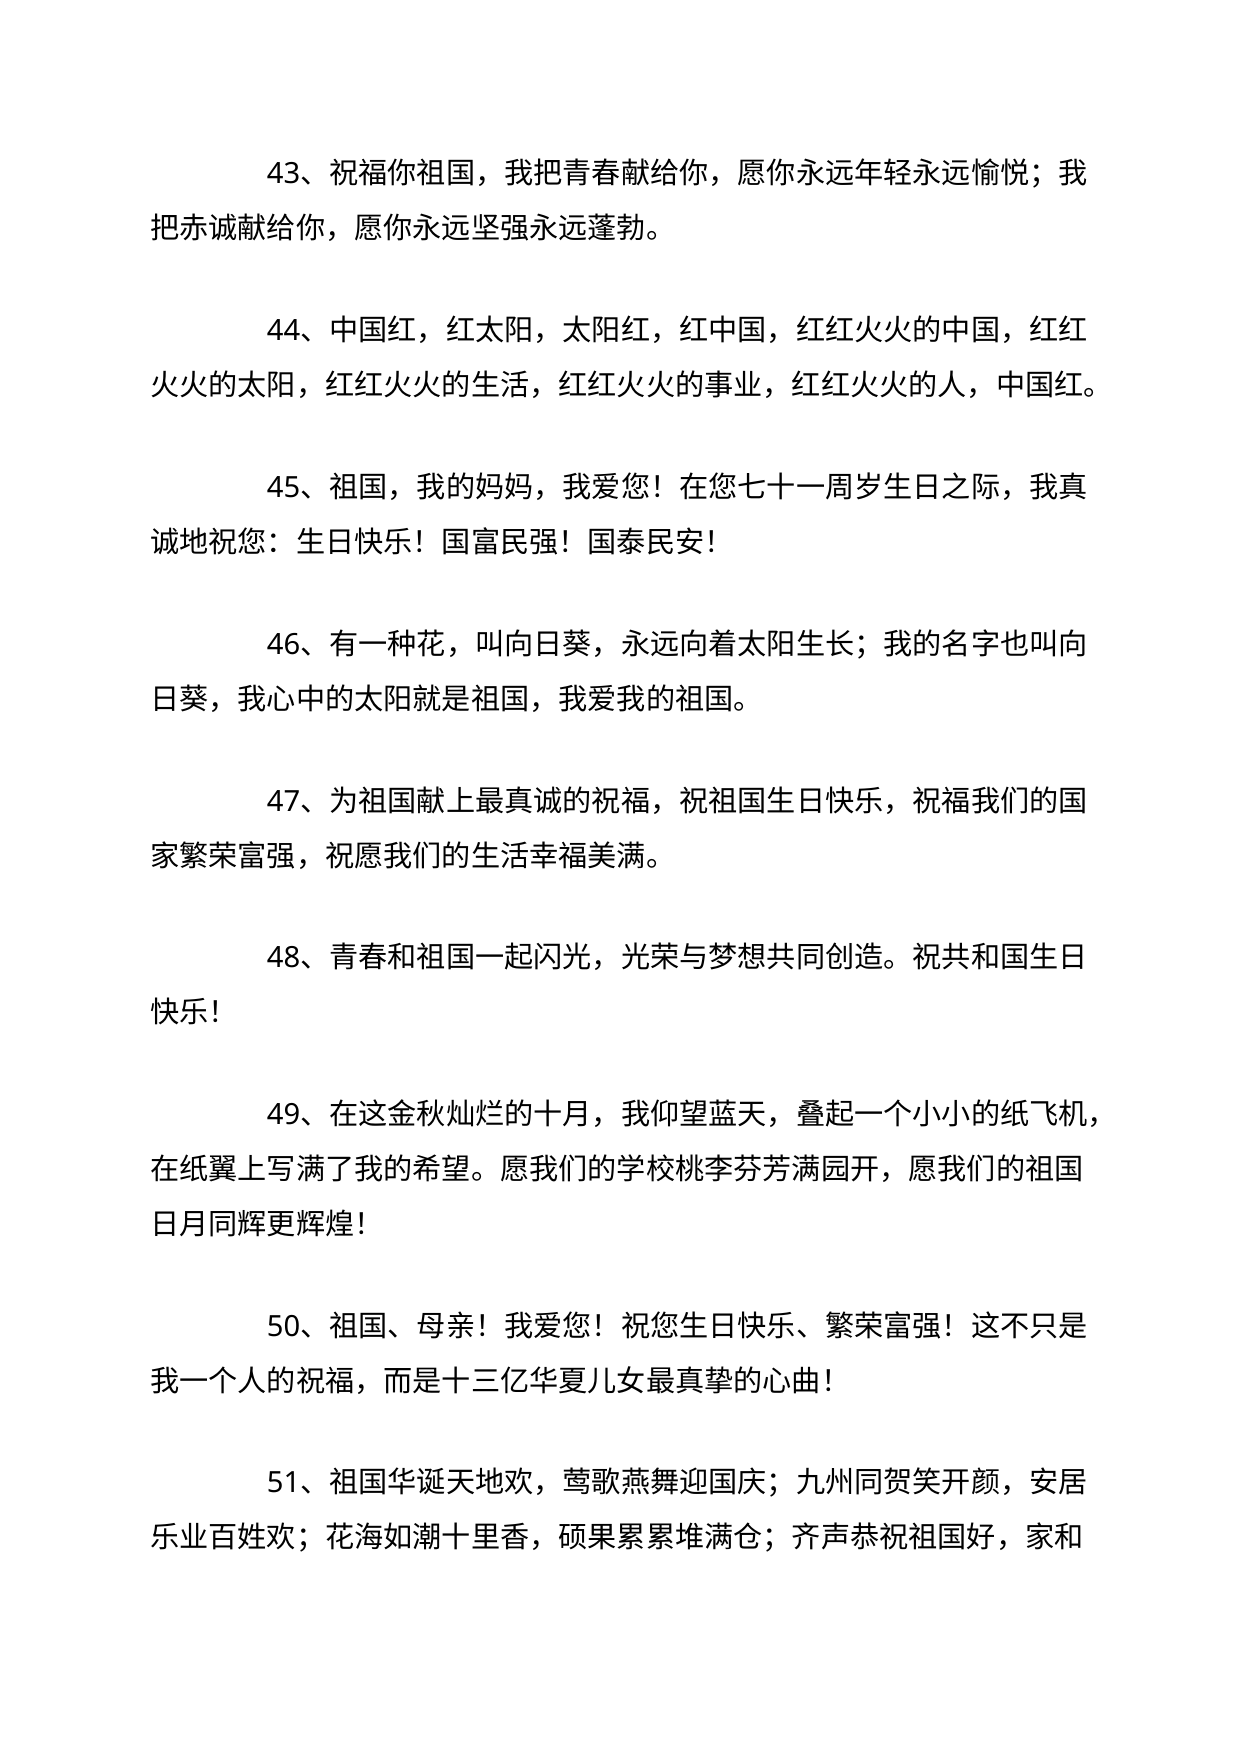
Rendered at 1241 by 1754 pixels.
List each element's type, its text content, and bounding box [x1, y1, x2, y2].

text 50、祖国、母亲！我爱您！祝您生日快乐、繁荣富强！这不只是我一个人的祝福，而是十三亿华夏儿女最真挚的心曲！ [150, 1302, 1090, 1399]
text 48、青春和祖国一起闪光，光荣与梦想共同创造。祝共和国生日快乐！ [150, 934, 1090, 1031]
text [150, 1459, 1090, 1556]
text 43、祝福你祖国，我把青春献给你，愿你永远年轻永远愉悦；我把赤诚献给你，愿你永远坚强永远蓬勃。 [150, 150, 1090, 247]
text 44、中国红，红太阳，太阳红，红中国，红红火火的中国，红红火火的太阳，红红火火的生活，红红火火的事业，红红火火的人，中国红。 [150, 307, 1090, 404]
text 47、为祖国献上最真诚的祝福，祝祖国生日快乐，祝福我们的国家繁荣富强，祝愿我们的生活幸福美满。 [150, 777, 1090, 874]
text 45、祖国，我的妈妈，我爱您！在您七十一周岁生日之际，我真诚地祝您：生日快乐！国富民强！国泰民安！ [150, 463, 1090, 561]
text 49、在这金秋灿烂的十月，我仰望蓝天，叠起一个小小的纸飞机，在纸翼上写满了我的希望。愿我们的学校桃李芬芳满园开，愿我们的祖国日月同辉更辉煌！ [150, 1091, 1090, 1243]
text 46、有一种花，叫向日葵，永远向着太阳生长；我的名字也叫向日葵，我心中的太阳就是祖国，我爱我的祖国。 [150, 620, 1090, 718]
